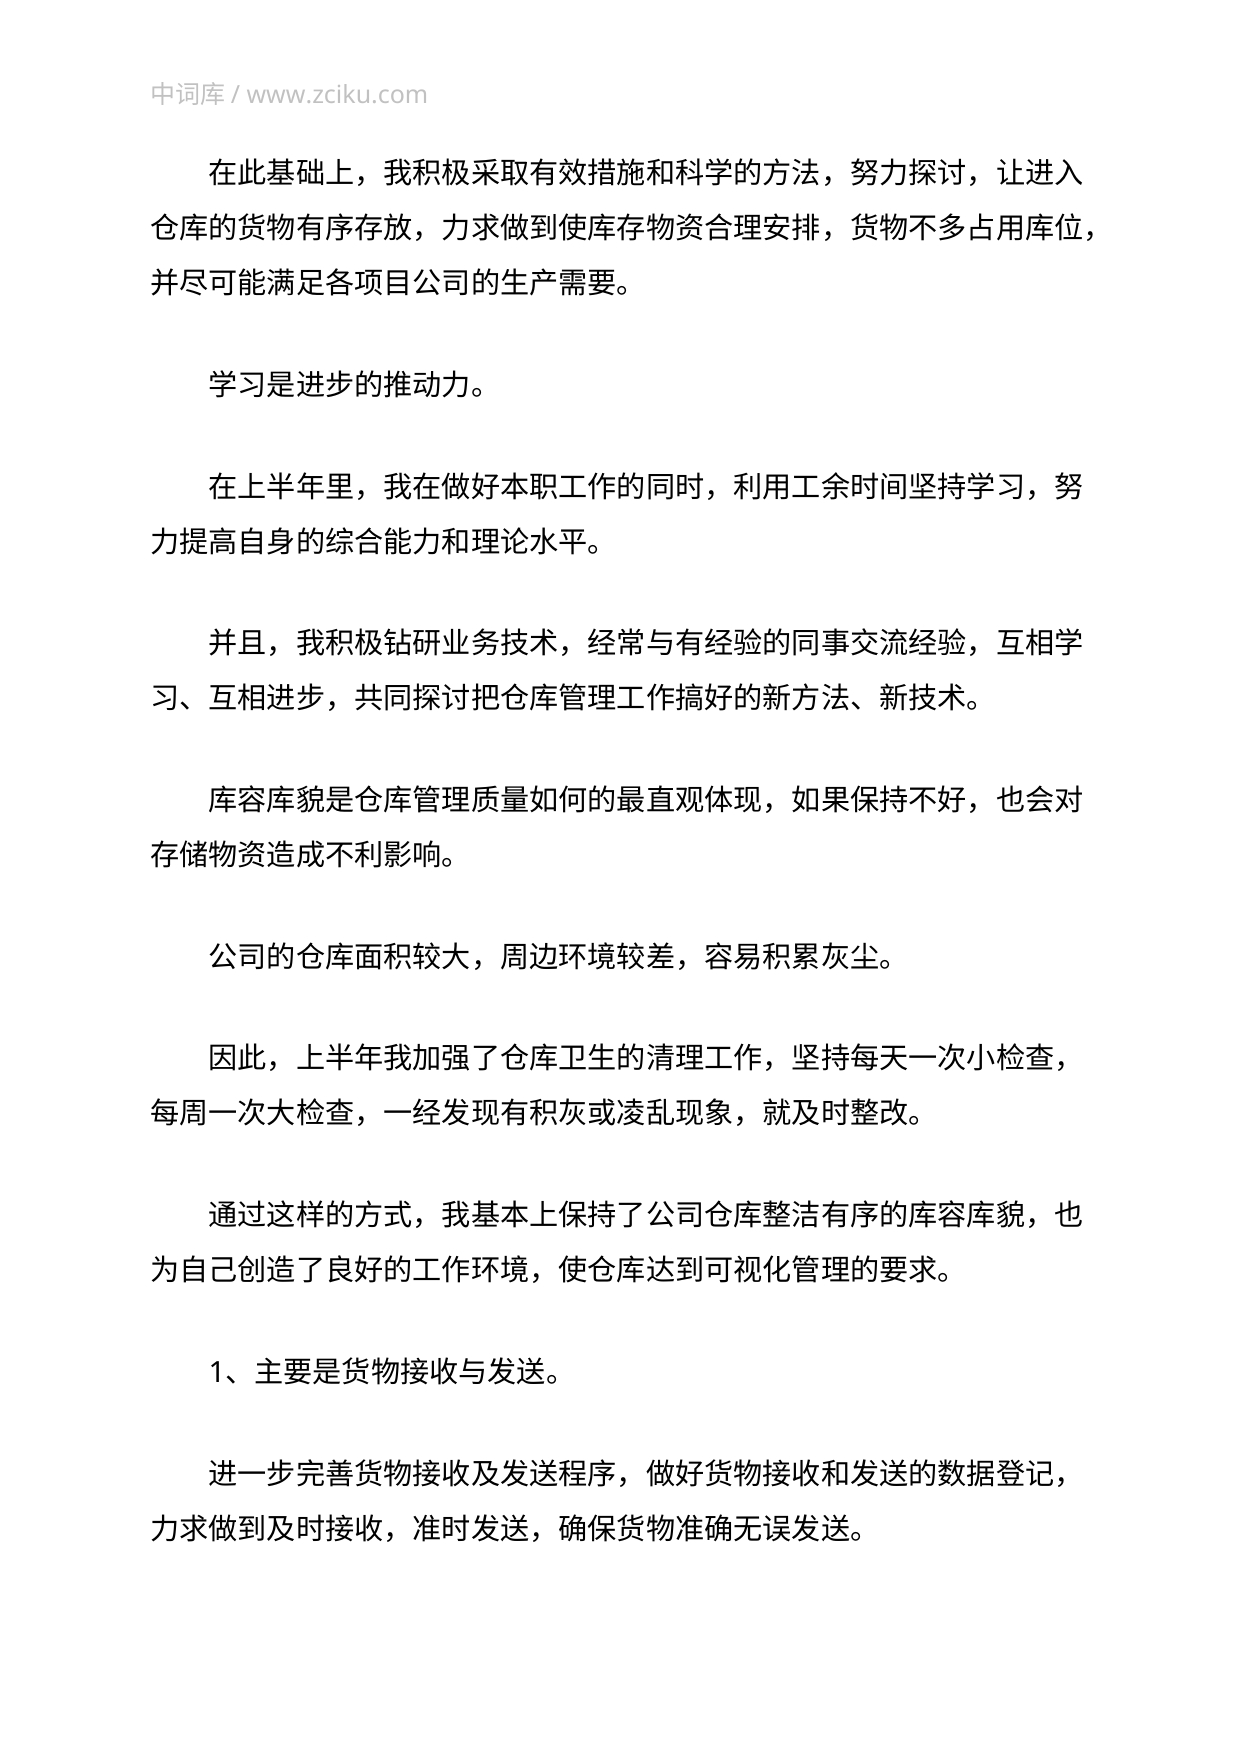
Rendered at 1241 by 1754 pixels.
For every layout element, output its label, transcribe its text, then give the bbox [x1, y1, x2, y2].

text 在此基础上，我积极采取有效措施和科学的方法，努力探讨，让进入仓库的货物有序存放，力求做到使库存物资合理安排，货物不多占用库位，并尽可能满足各项目公司的生产需要。 [150, 150, 1090, 302]
text 通过这样的方式，我基本上保持了公司仓库整洁有序的库容库貌，也为自己创造了良好的工作环境，使仓库达到可视化管理的要求。 [150, 1192, 1090, 1289]
text 因此，上半年我加强了仓库卫生的清理工作，坚持每天一次小检查，每周一次大检查，一经发现有积灰或凌乱现象，就及时整改。 [150, 1035, 1090, 1132]
text 库容库貌是仓库管理质量如何的最直观体现，如果保持不好，也会对存储物资造成不利影响。 [150, 777, 1090, 874]
text 在上半年里，我在做好本职工作的同时，利用工余时间坚持学习，努力提高自身的综合能力和理论水平。 [150, 463, 1090, 561]
text 并且，我积极钻研业务技术，经常与有经验的同事交流经验，互相学习、互相进步，共同探讨把仓库管理工作搞好的新方法、新技术。 [150, 620, 1090, 717]
text 1、主要是货物接收与发送。 [150, 1348, 1090, 1391]
text 公司的仓库面积较大，周边环境较差，容易积累灰尘。 [150, 933, 1090, 976]
text 进一步完善货物接收及发送程序，做好货物接收和发送的数据登记，力求做到及时接收，准时发送，确保货物准确无误发送。 [150, 1450, 1090, 1548]
text 学习是进步的推动力。 [150, 362, 1090, 404]
